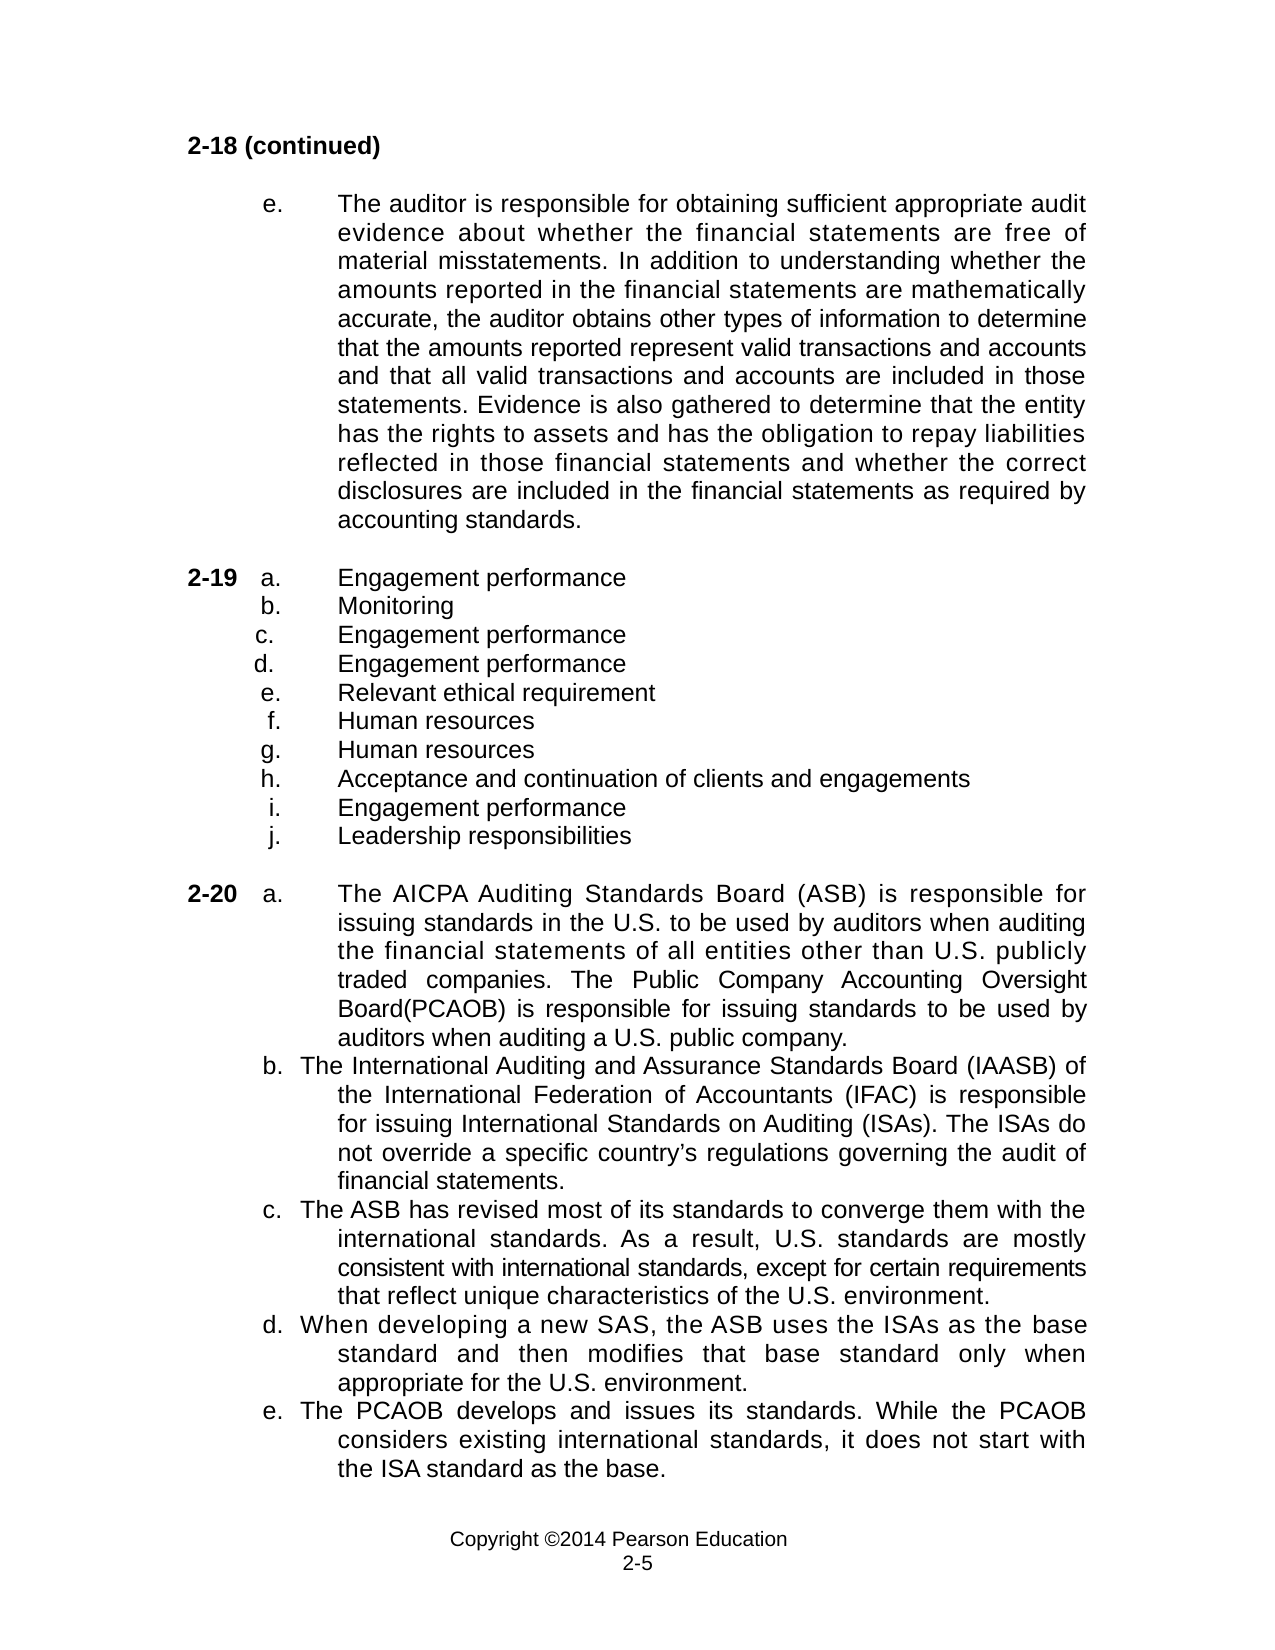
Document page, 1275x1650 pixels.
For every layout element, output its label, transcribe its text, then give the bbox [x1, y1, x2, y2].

list The PCAOB develops and issues its standards. While the PCAOB considers existing international standards, it does not start with the ISA standard as the base. [262, 1396, 1087, 1482]
text b. Monitoring [187, 591, 1087, 620]
text 2-20 a. The AICPA Auditing Standards Board (ASB) is responsible for issuing standards in the U.S. to be used by auditors when auditing the financial statements of all entities other than U.S. publicly traded companies. The Public Company Accounting Oversight Board(PCAOB) is responsible for issuing standards to be used by auditors when auditing a U.S. public company. [187, 879, 1087, 1051]
text 2-18 (continued) [187, 131, 1087, 160]
text c. Engagement performance [187, 620, 1087, 649]
list The auditor is responsible for obtaining sufficient appropriate audit evidence about whether the financial statements are free of material misstatements. In addition to understanding whether the amounts reported in the financial statements are mathematically accurate, the auditor obtains other types of information to determine that the amounts reported represent valid transactions and accounts and that all valid transactions and accounts are included in those statements. Evidence is also gathered to determine that the entity has the rights to assets and has the obligation to repay liabilities reflected in those financial statements and whether the correct disclosures are included in the financial statements as required by accounting standards. [262, 189, 1087, 534]
text e. Relevant ethical requirement [187, 677, 1087, 706]
text j. Leadership responsibilities [187, 821, 1087, 850]
list The ASB has revised most of its standards to converge them with the international standards. As a result, U.S. standards are mostly consistent with international standards, except for certain requirements that reflect unique characteristics of the U.S. environment. [262, 1195, 1087, 1310]
text g. Human resources [187, 735, 1087, 764]
text i. Engagement performance [187, 792, 1087, 821]
text f. Human resources [187, 706, 1087, 735]
text h. Acceptance and continuation of clients and engagements [187, 764, 1087, 792]
text d. Engagement performance [187, 649, 1087, 677]
text 2-19 a. Engagement performance [187, 562, 1087, 591]
list When developing a new SAS, the ASB uses the ISAs as the base standard and then modifies that base standard only when appropriate for the U.S. environment. [262, 1310, 1087, 1396]
list The International Auditing and Assurance Standards Board (IAASB) of the International Federation of Accountants (IFAC) is responsible for issuing International Standards on Auditing (ISAs). The ISAs do not override a specific country’s regulations governing the audit of financial statements. [262, 1051, 1087, 1195]
